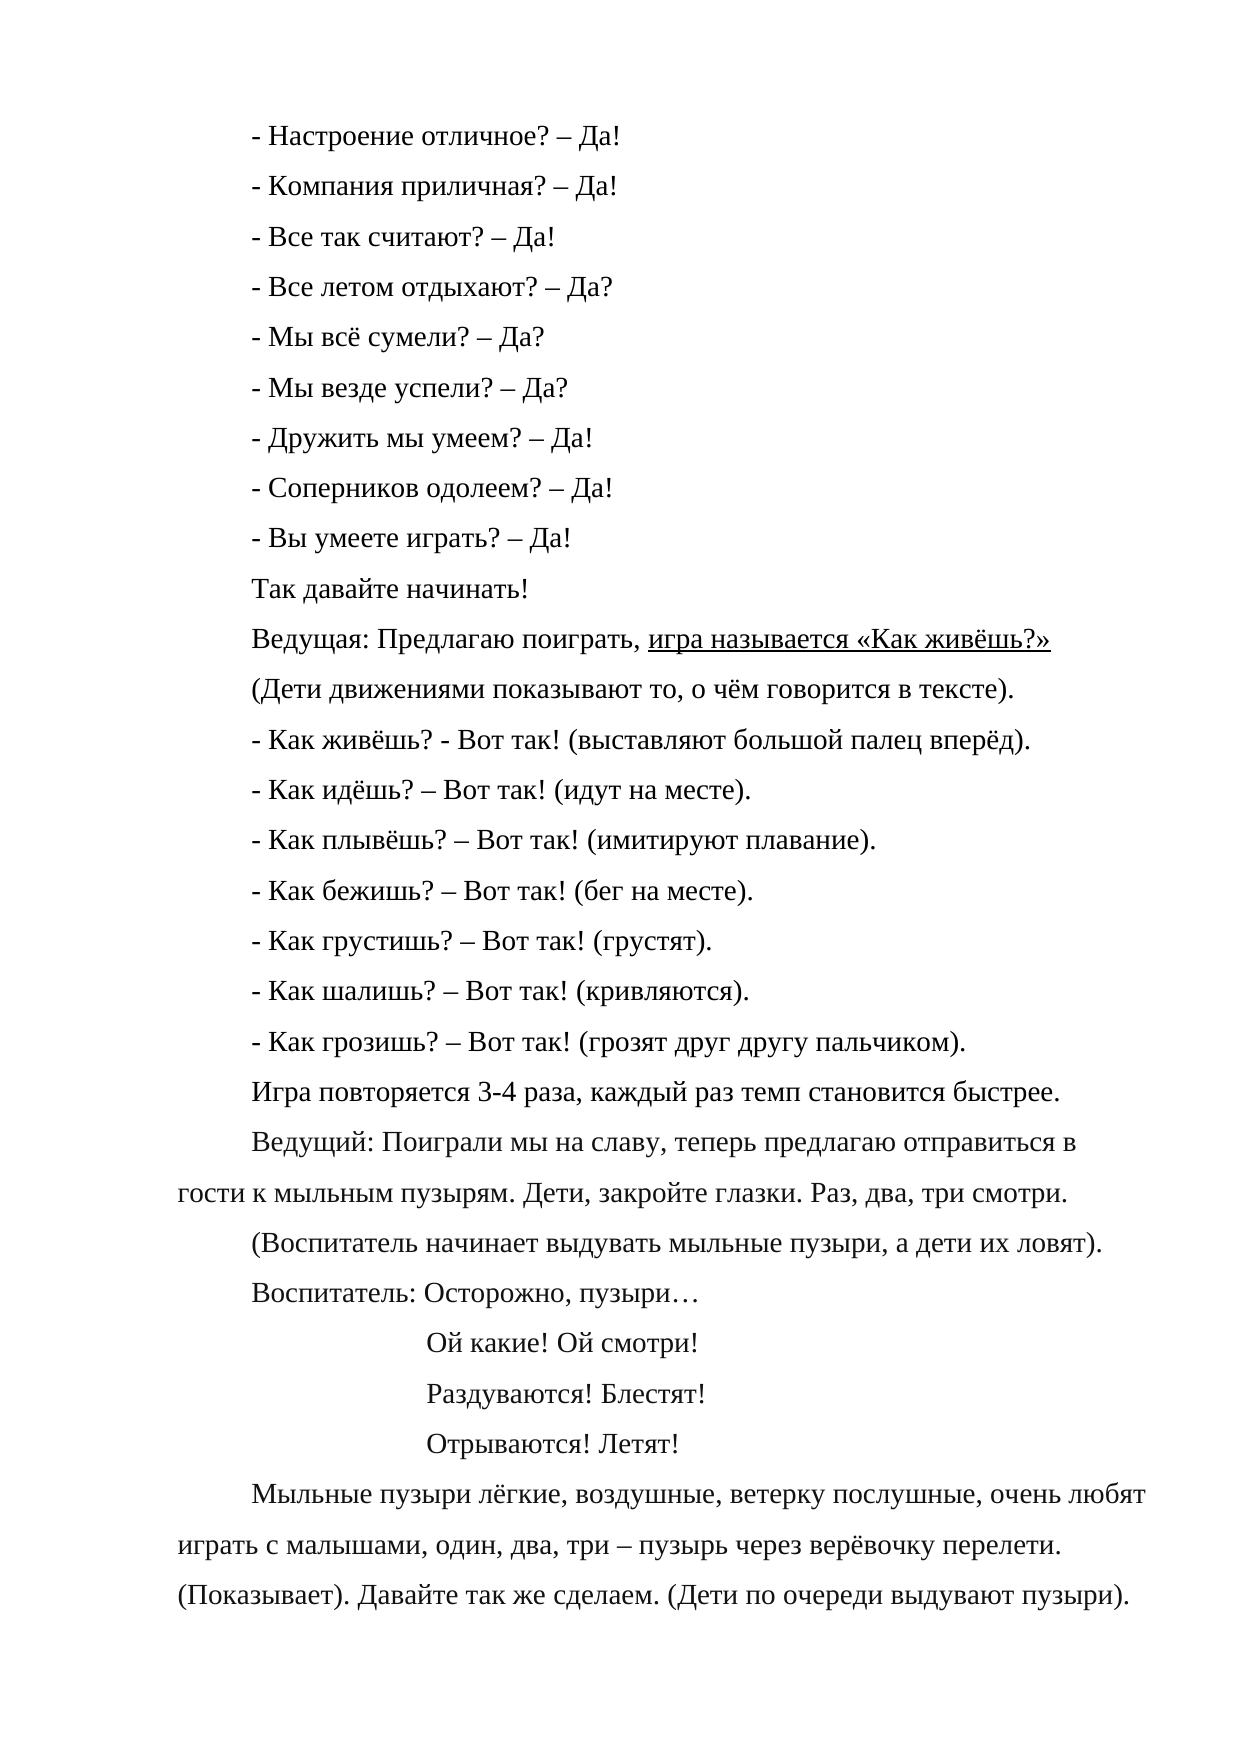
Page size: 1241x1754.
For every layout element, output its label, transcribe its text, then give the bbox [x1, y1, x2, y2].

text Раздуваются! Блестят! [177, 1376, 1152, 1409]
text - Как шалишь? – Вот так! (кривляются). [177, 973, 1152, 1007]
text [177, 1477, 1152, 1611]
text (Воспитатель начинает выдувать мыльные пузыри, а дети их ловят). [177, 1225, 1152, 1258]
text Ведущий: Поиграли мы на славу, теперь предлагаю отправиться в гости к мыльным пузырям. Дети, закройте глазки. Раз, два, три смотри. [177, 1124, 1152, 1208]
text - Как бежишь? – Вот так! (бег на месте). [177, 873, 1152, 906]
text - Настроение отличное? – Да! [177, 118, 1152, 152]
text - Все так считают? – Да! [177, 219, 1152, 252]
text - Вы умеете играть? – Да! [177, 521, 1152, 554]
text - Мы всё сумели? – Да? [177, 319, 1152, 353]
text Воспитатель: Осторожно, пузыри… [177, 1275, 1152, 1309]
text - Как живёшь? - Вот так! (выставляют большой палец вперёд). [177, 722, 1152, 755]
text - Все летом отдыхают? – Да? [177, 269, 1152, 303]
text - Как идёшь? – Вот так! (идут на месте). [177, 772, 1152, 806]
text Игра повторяется 3-4 раза, каждый раз темп становится быстрее. [177, 1074, 1152, 1108]
text - Соперников одолеем? – Да! [177, 470, 1152, 504]
text Ведущая: Предлагаю поиграть, игра называется «Как живёшь?» [177, 621, 1152, 655]
text - Дружить мы умеем? – Да! [177, 420, 1152, 453]
text - Как плывёшь? – Вот так! (имитируют плавание). [177, 822, 1152, 856]
text - Как грустишь? – Вот так! (грустят). [177, 923, 1152, 957]
text - Мы везде успели? – Да? [177, 370, 1152, 403]
text (Дети движениями показывают то, о чём говорится в тексте). [177, 672, 1152, 705]
text Ой какие! Ой смотри! [177, 1326, 1152, 1359]
text Так давайте начинать! [177, 571, 1152, 604]
text - Компания приличная? – Да! [177, 168, 1152, 202]
text - Как грозишь? – Вот так! (грозят друг другу пальчиком). [177, 1024, 1152, 1057]
text Отрываются! Летят! [177, 1426, 1152, 1460]
